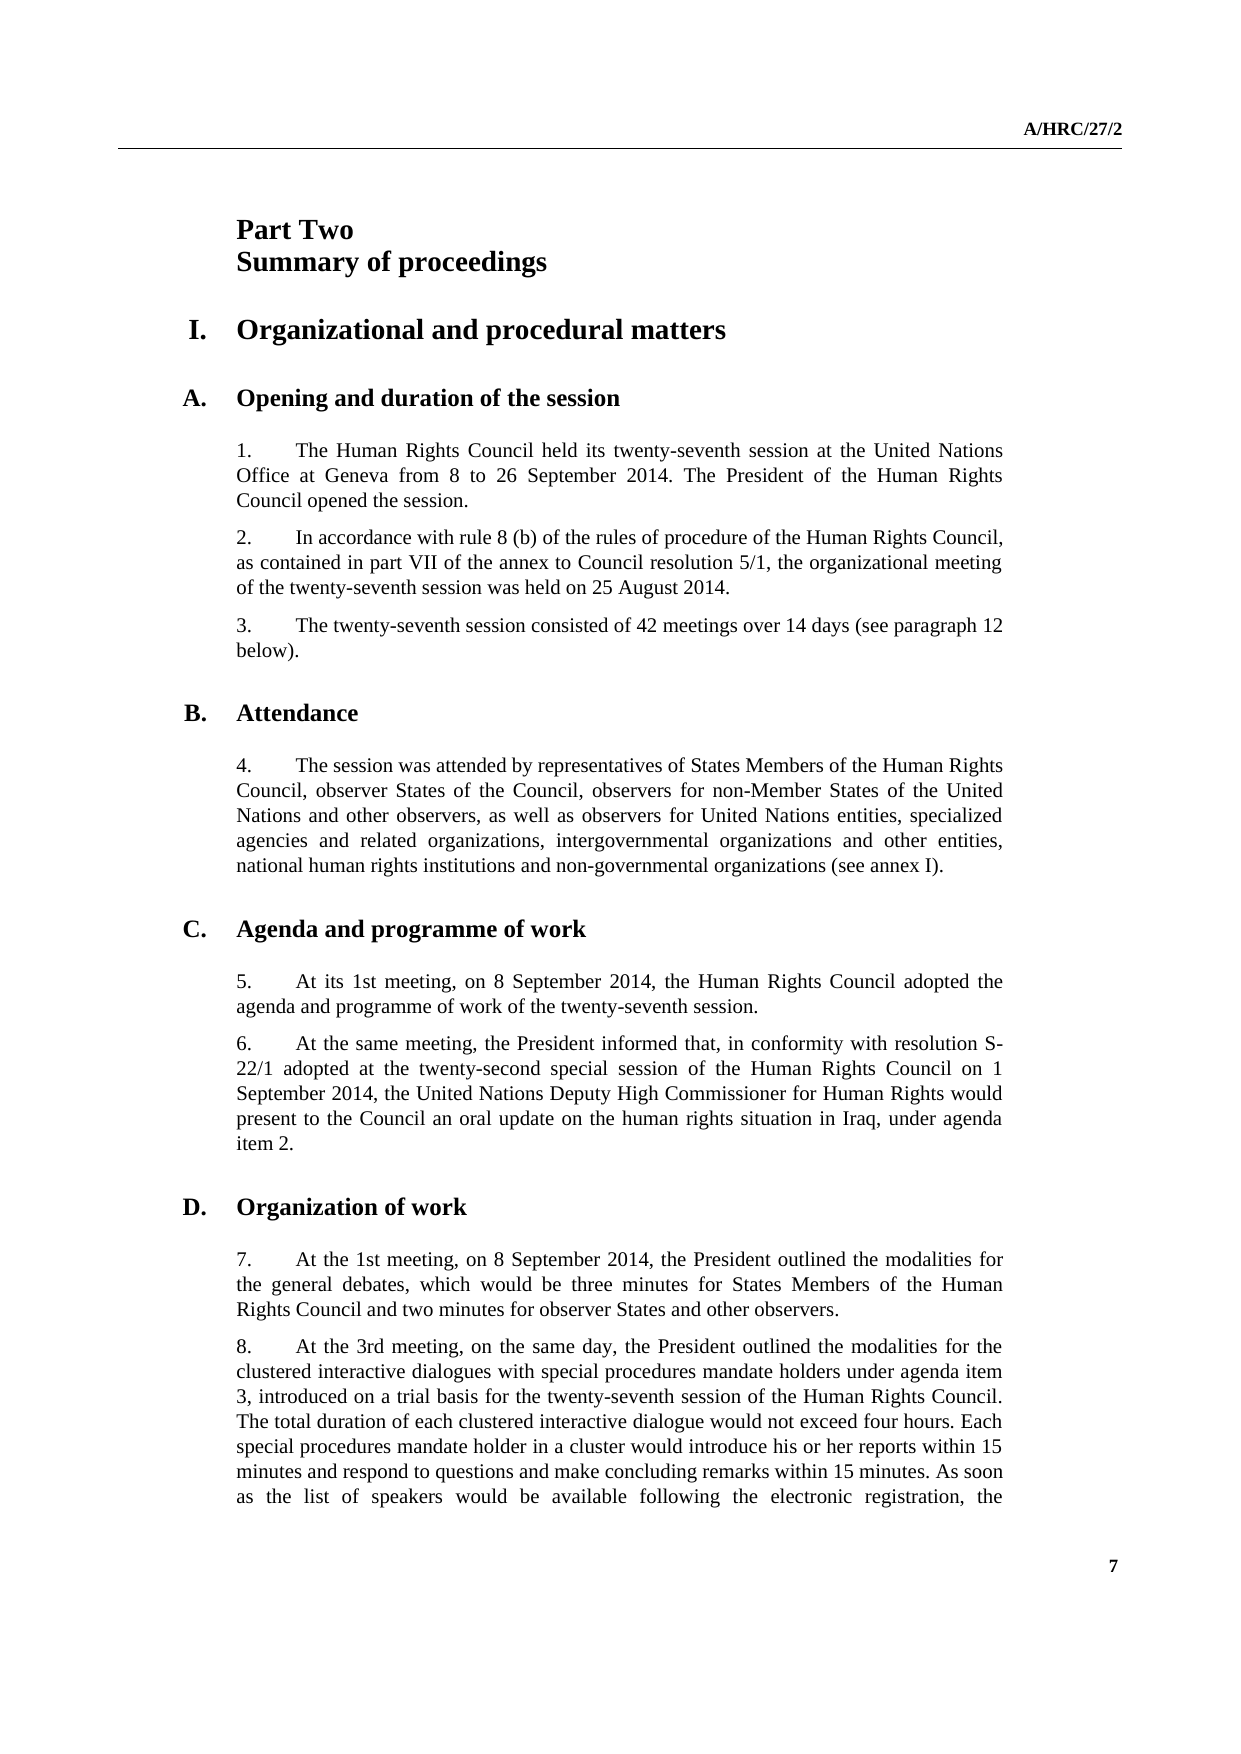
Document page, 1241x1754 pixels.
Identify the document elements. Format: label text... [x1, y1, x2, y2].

text 6. At the same meeting, the President informed that, in conformity with resolution S-22/1 adopted at the twenty-second special session of the Human Rights Council on 1 September 2014, the United Nations Deputy High Commissioner for Human Rights would present to the Council an oral update on the human rights situation in Iraq, under agenda item 2. [236, 1030, 1004, 1155]
text 3. The twenty-seventh session consisted of 42 meetings over 14 days (see paragraph 12 below). [236, 612, 1004, 662]
text 4. The session was attended by representatives of States Members of the Human Rights Council, observer States of the Council, observers for non-Member States of the United Nations and other observers, as well as observers for United Nations entities, specialized agencies and related organizations, intergovernmental organizations and other entities, national human rights institutions and non-governmental organizations (see annex I). [236, 752, 1004, 877]
text C. Agenda and programme of work [118, 915, 1004, 943]
text I. Organizational and procedural matters [118, 315, 1004, 346]
text B. Attendance [118, 699, 1004, 727]
text 7. At the 1st meeting, on 8 September 2014, the President outlined the modalities for the general debates, which would be three minutes for States Members of the Human Rights Council and two minutes for observer States and other observers. [236, 1246, 1004, 1321]
text 5. At its 1st meeting, on 8 September 2014, the Human Rights Council adopted the agenda and programme of work of the twenty-seventh session. [236, 968, 1004, 1018]
text Part Two Summary of proceedings [236, 215, 1004, 277]
text 2. In accordance with rule 8 (b) of the rules of procedure of the Human Rights Council, as contained in part VII of the annex to Council resolution 5/1, the organizational meeting of the twenty-seventh session was held on 25 August 2014. [236, 524, 1004, 599]
text A. Opening and duration of the session [118, 383, 1004, 412]
text D. Organization of work [118, 1193, 1004, 1221]
text 1. The Human Rights Council held its twenty-seventh session at the United Nations Office at Geneva from 8 to 26 September 2014. The President of the Human Rights Council opened the session. [236, 437, 1004, 512]
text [236, 1333, 1004, 1508]
